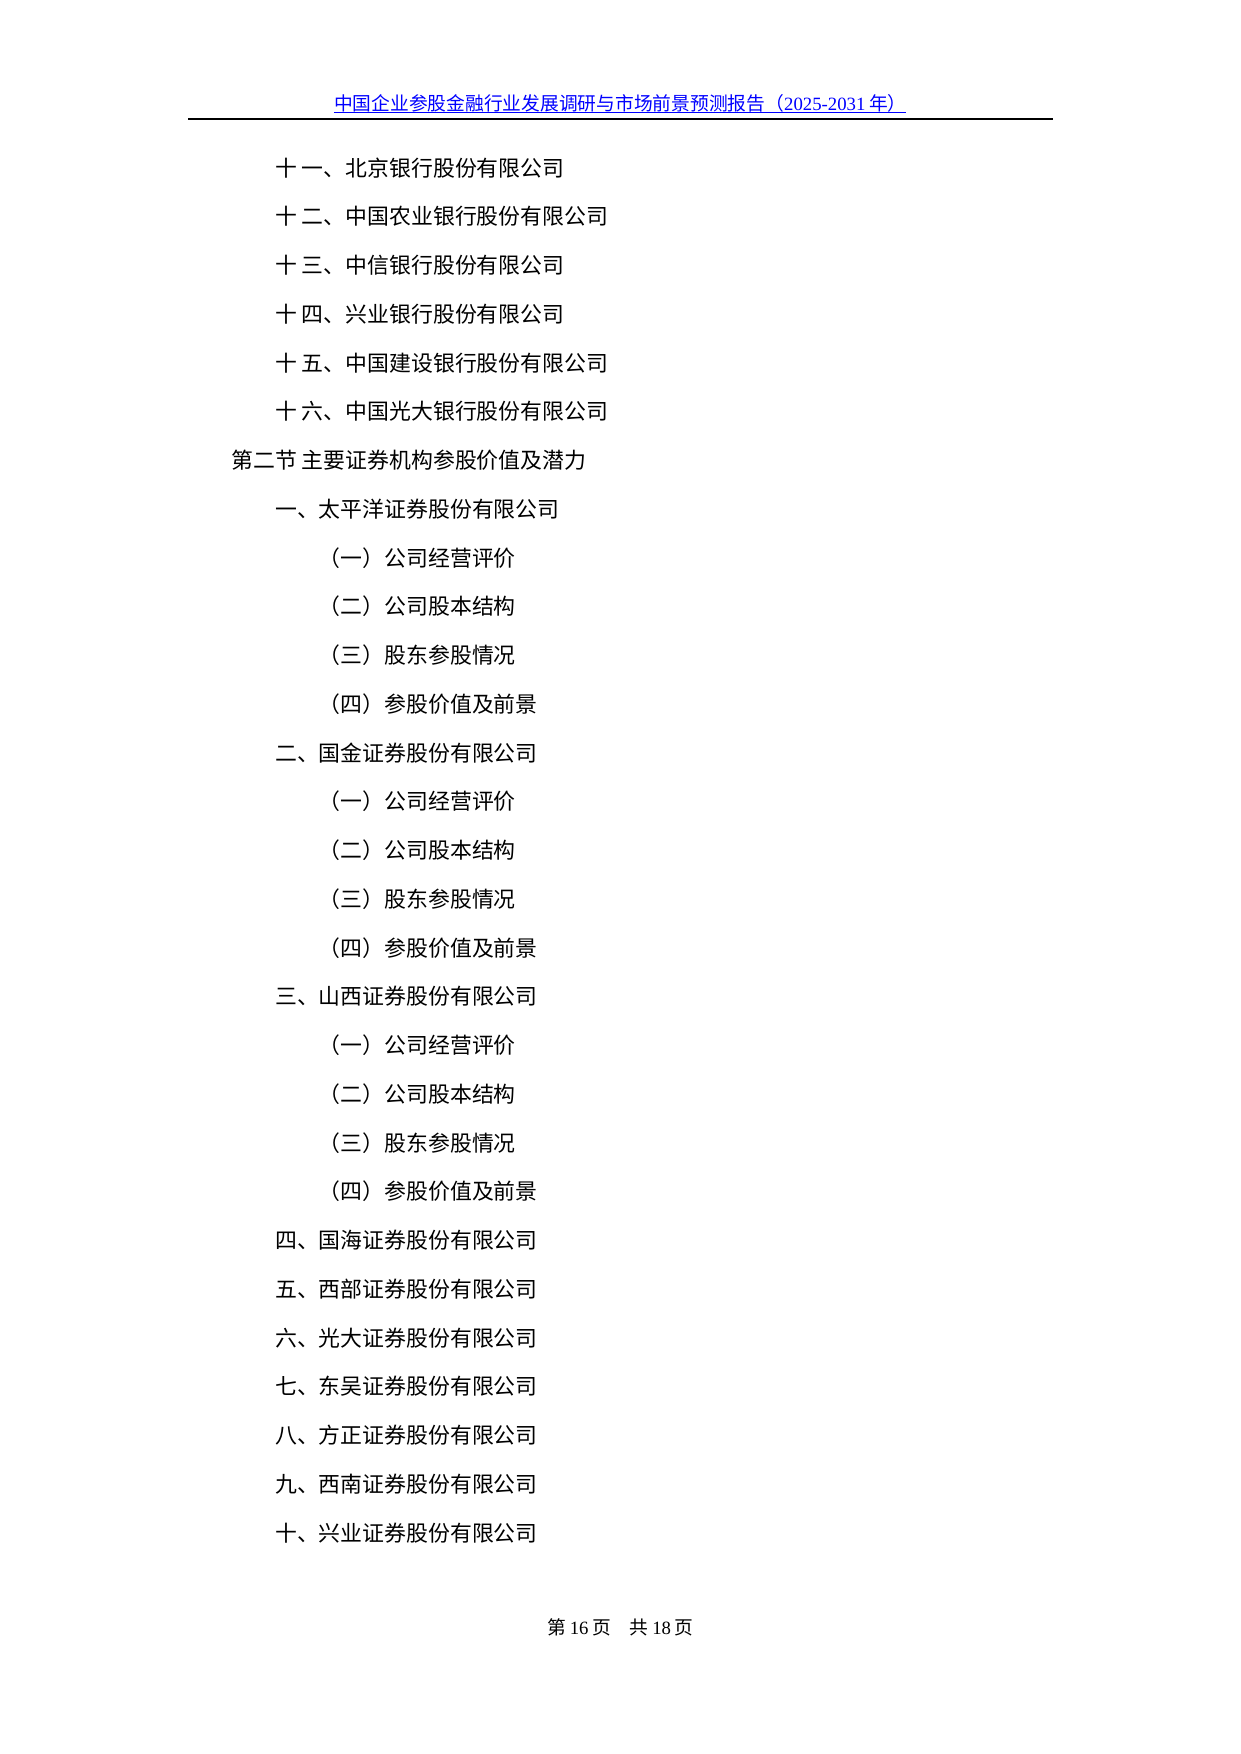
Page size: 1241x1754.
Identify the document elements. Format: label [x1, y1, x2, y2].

text [187, 150, 1053, 1548]
